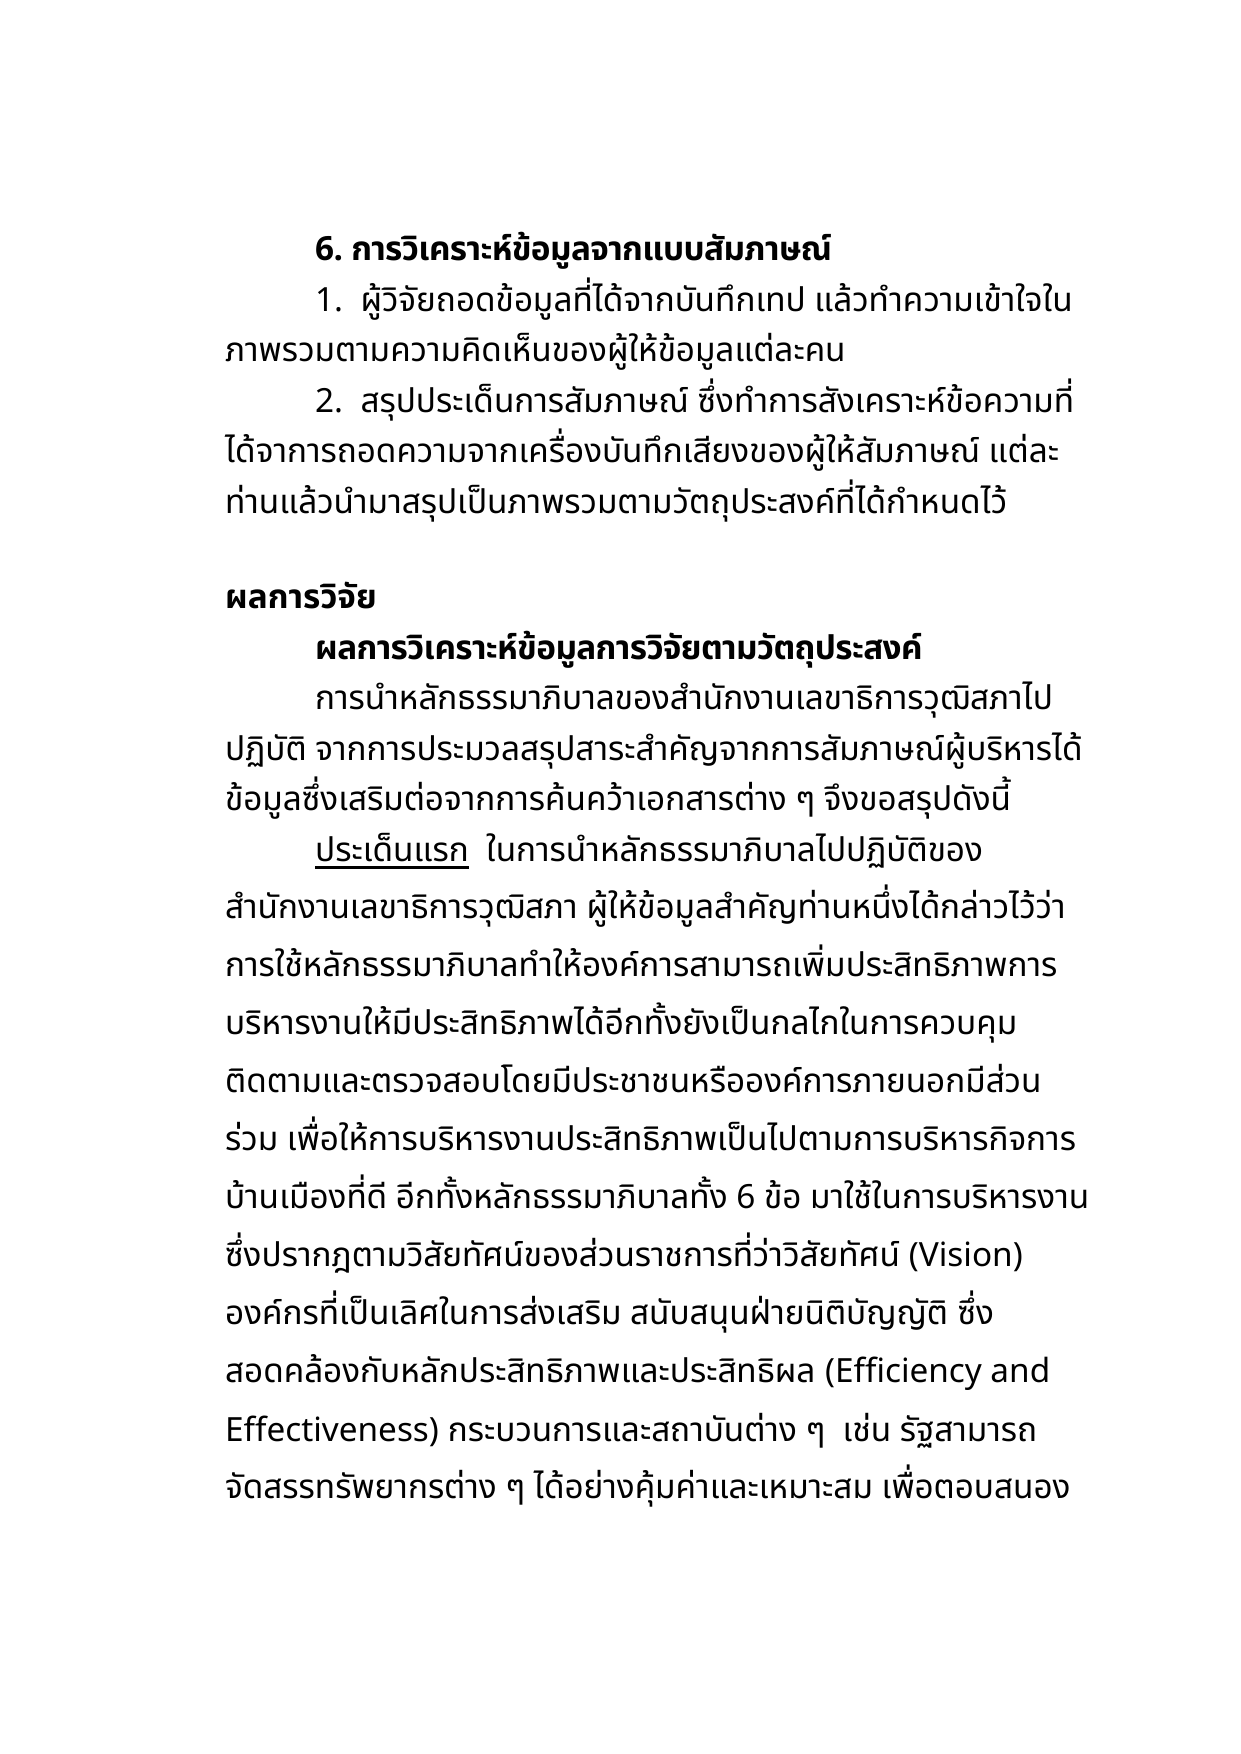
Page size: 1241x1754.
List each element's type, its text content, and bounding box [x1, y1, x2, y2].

text การนำหลักธรรมาภิบาลของสำนักงานเลขาธิการวุฒิสภาไปปฏิบัติ จากการประมวลสรุปสาระสำคัญจากการสัมภาษณ์ผู้บริหารได้ข้อมูลซึ่งเสริมต่อจากการค้นคว้าเอกสารต่าง ๆ จึงขอสรุปดังนี้ [225, 674, 1090, 826]
text 6. การวิเคราะห์ข้อมูลจากแบบสัมภาษณ์ [225, 225, 1090, 276]
text 2. สรุปประเด็นการสัมภาษณ์ ซึ่งทำการสังเคราะห์ข้อความที่ได้จาการถอดความจากเครื่องบันทึกเสียงของผู้ให้สัมภาษณ์ แต่ละท่านแล้วนำมาสรุปเป็นภาพรวมตามวัตถุประสงค์ที่ได้กำหนดไว้ [225, 377, 1090, 528]
text ผลการวิเคราะห์ข้อมูลการวิจัยตามวัตถุประสงค์ [225, 624, 1090, 674]
text 1. ผู้วิจัยถอดข้อมูลที่ได้จากบันทึกเทป แล้วทำความเข้าใจในภาพรวมตามความคิดเห็นของผู้ให้ข้อมูลแต่ละคน [225, 276, 1090, 377]
text ผลการวิจัย [225, 573, 1090, 624]
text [225, 826, 1090, 1514]
